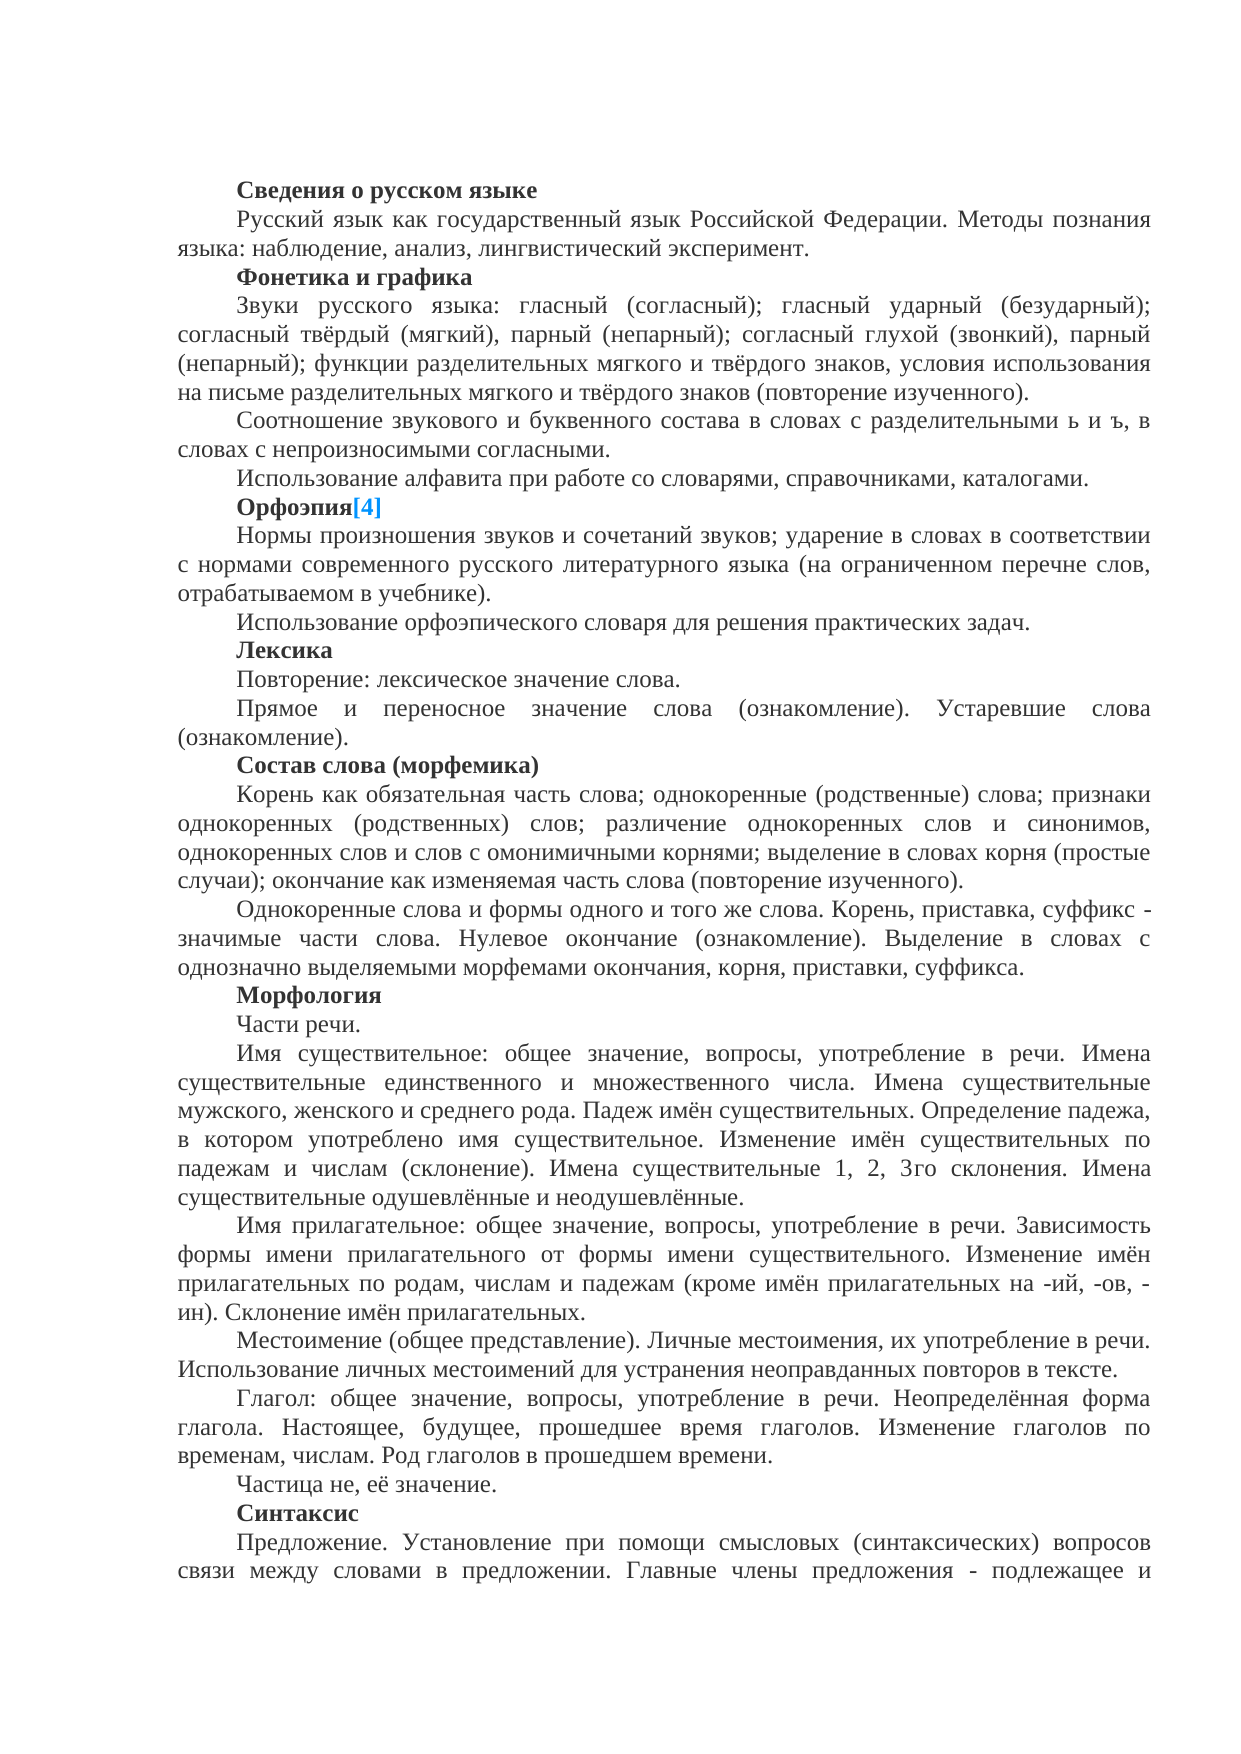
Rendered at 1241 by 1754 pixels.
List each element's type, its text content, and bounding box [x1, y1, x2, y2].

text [177, 1527, 1152, 1584]
text Прямое и переносное значение слова (ознакомление). Устаревшие слова (ознакомление). [177, 693, 1152, 751]
text Частица не, её значение. [177, 1469, 1152, 1498]
text Морфология [177, 981, 1152, 1009]
text Корень как обязательная часть слова; однокоренные (родственные) слова; признаки однокоренных (родственных) слов; различение однокоренных слов и синонимов, однокоренных слов и слов с омонимичными корнями; выделение в словах корня (простые случаи); окончание как изменяемая часть слова (повторение изученного). [177, 779, 1152, 894]
text Звуки русского языка: гласный (согласный); гласный ударный (безударный); согласный твёрдый (мягкий), парный (непарный); согласный глухой (звонкий), парный (непарный); функции разделительных мягкого и твёрдого знаков, условия использования на письме разделительных мягкого и твёрдого знаков (повторение изученного). [177, 291, 1152, 406]
text Части речи. [177, 1009, 1152, 1038]
text Орфоэпия[4] [177, 492, 1152, 521]
text Имя прилагательное: общее значение, вопросы, употребление в речи. Зависимость формы имени прилагательного от формы имени существительного. Изменение имён прилагательных по родам, числам и падежам (кроме имён прилагательных на -ий, -ов, -ин). Склонение имён прилагательных. [177, 1211, 1152, 1326]
text Синтаксис [177, 1498, 1152, 1527]
text Повторение: лексическое значение слова. [177, 664, 1152, 693]
text Использование алфавита при работе со словарями, справочниками, каталогами. [177, 463, 1152, 492]
text Имя существительное: общее значение, вопросы, употребление в речи. Имена существительные единственного и множественного числа. Имена существительные мужского, женского и среднего рода. Падеж имён существительных. Определение падежа, в котором употреблено имя существительное. Изменение имён существительных по падежам и числам (склонение). Имена существительные 1, 2, 3го склонения. Имена существительные одушевлённые и неодушевлённые. [177, 1038, 1152, 1211]
text Местоимение (общее представление). Личные местоимения, их употребление в речи. Использование личных местоимений для устранения неоправданных повторов в тексте. [177, 1326, 1152, 1383]
text Состав слова (морфемика) [177, 751, 1152, 779]
text Фонетика и графика [177, 262, 1152, 291]
text Русский язык как государственный язык Российской Федерации. Методы познания языка: наблюдение, анализ, лингвистический эксперимент. [177, 204, 1152, 262]
text Однокоренные слова и формы одного и того же слова. Корень, приставка, суффикс - значимые части слова. Нулевое окончание (ознакомление). Выделение в словах с однозначно выделяемыми морфемами окончания, корня, приставки, суффикса. [177, 894, 1152, 981]
text Использование орфоэпического словаря для решения практических задач. [177, 607, 1152, 636]
text Сведения о русском языке [177, 176, 1152, 204]
text Лексика [177, 636, 1152, 664]
text Нормы произношения звуков и сочетаний звуков; ударение в словах в соответствии с нормами современного русского литературного языка (на ограниченном перечне слов, отрабатываемом в учебнике). [177, 521, 1152, 607]
text Соотношение звукового и буквенного состава в словах с разделительными ь и ъ, в словах с непроизносимыми согласными. [177, 406, 1152, 463]
text Глагол: общее значение, вопросы, употребление в речи. Неопределённая форма глагола. Настоящее, будущее, прошедшее время глаголов. Изменение глаголов по временам, числам. Род глаголов в прошедшем времени. [177, 1383, 1152, 1469]
